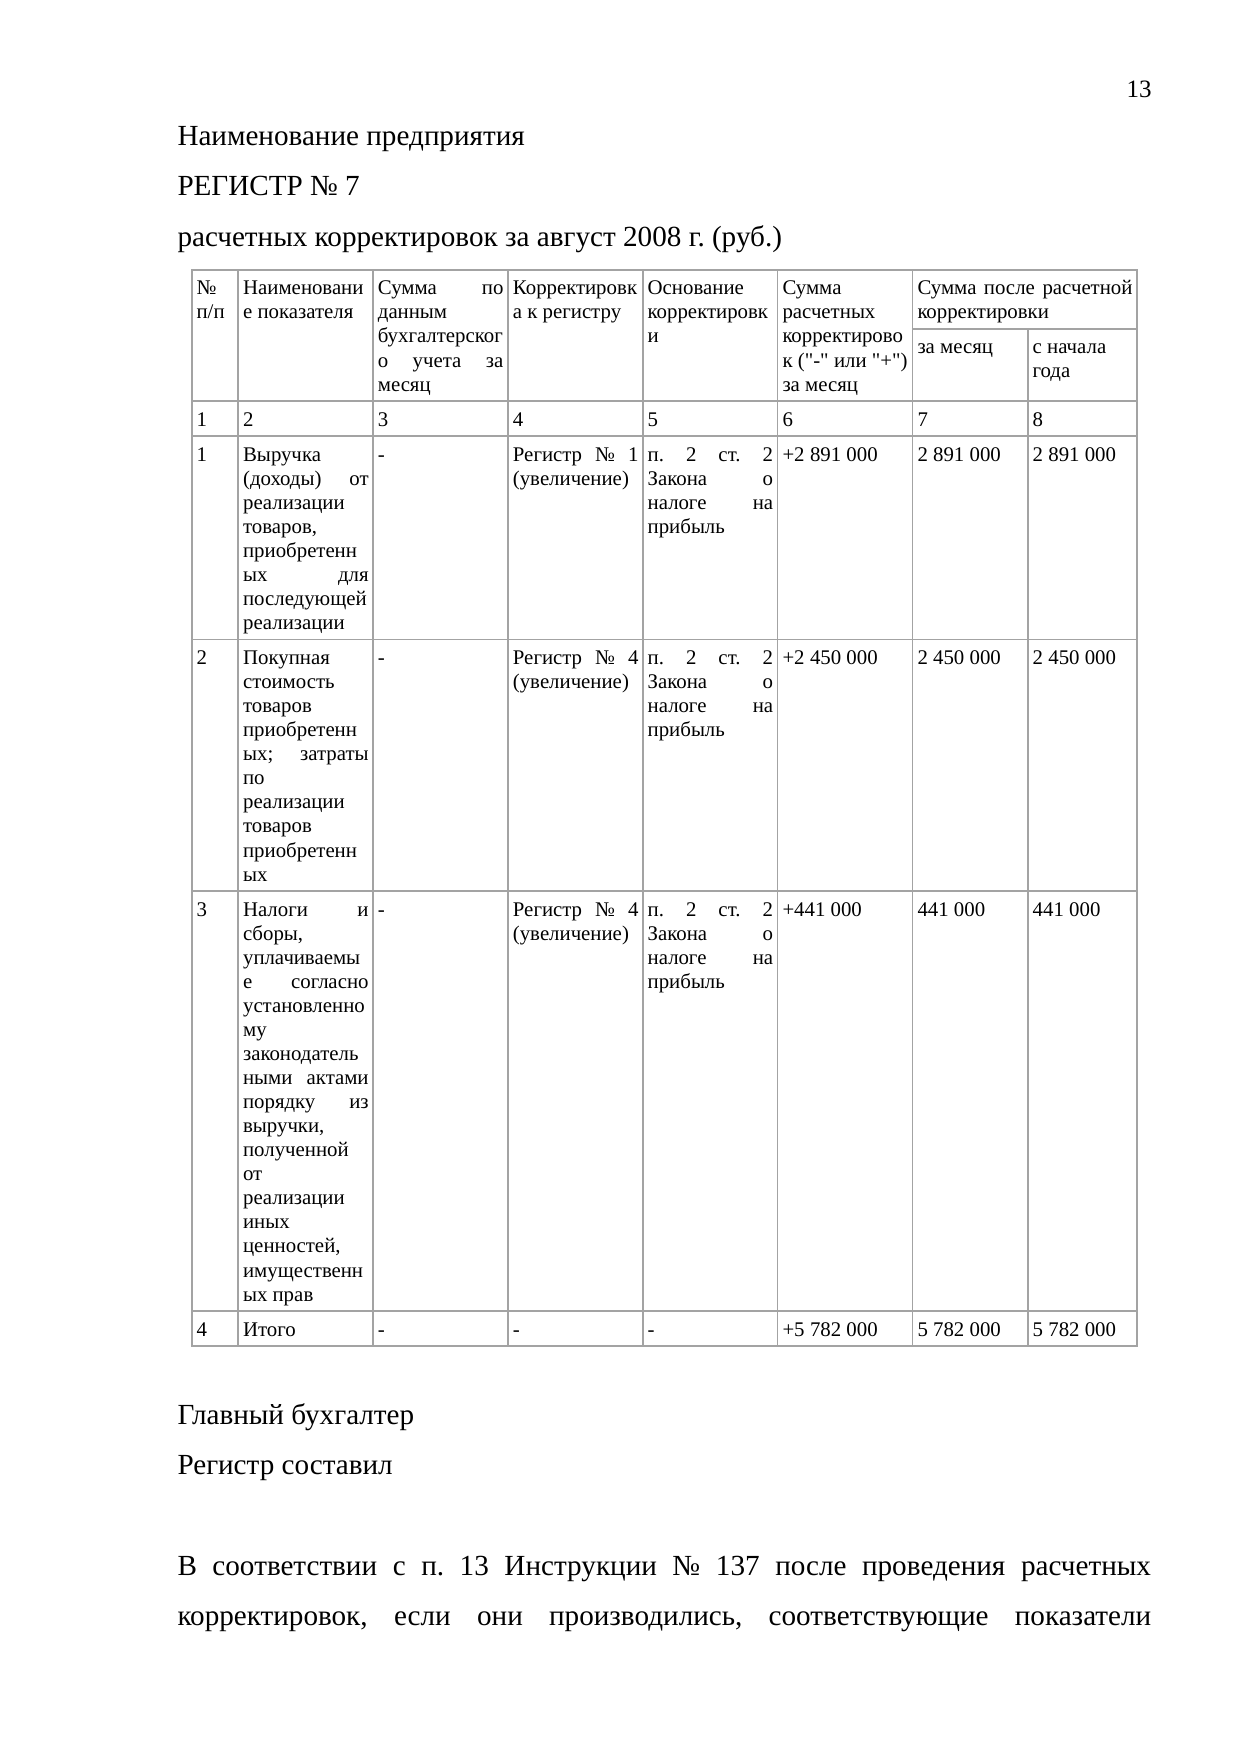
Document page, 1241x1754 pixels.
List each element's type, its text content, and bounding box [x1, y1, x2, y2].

text расчетных корректировок за август . (руб.) [177, 219, 1152, 252]
table_cell 5 [644, 402, 777, 435]
table_header Корректировка к регистру [509, 271, 642, 400]
text Наименование предприятия [177, 118, 1152, 152]
table_cell с начала года [1029, 330, 1136, 400]
table_cell 5 782 000 [1029, 1312, 1136, 1345]
table_cell Регистр № 1 (увеличение) [509, 437, 642, 639]
table_cell 2 891 000 [1029, 437, 1136, 639]
table_cell - [374, 892, 507, 1310]
table_cell 5 782 000 [913, 1312, 1027, 1345]
table_cell Регистр № 4 (увеличение) [509, 892, 642, 1310]
text Главный бухгалтер [177, 1397, 1152, 1431]
table_cell - [374, 437, 507, 639]
table_cell 2 [239, 402, 372, 435]
table_cell - [644, 1312, 777, 1345]
table_cell п. 2 ст. 2 Закона о налоге на прибыль [644, 892, 777, 1310]
table_header № п/п [193, 271, 237, 400]
table_cell +441 000 [778, 892, 912, 1310]
table_cell 2 [193, 640, 237, 890]
table_cell 441 000 [913, 892, 1027, 1310]
table_cell за месяц [913, 330, 1027, 400]
table_header Основание корректировки [644, 271, 777, 400]
table_cell 4 [509, 402, 642, 435]
table_cell +2 450 000 [778, 640, 912, 890]
table_cell Покупная стоимость товаров приобретенных; затраты по реализации товаров приобретенных [239, 640, 372, 890]
table_cell 2 891 000 [913, 437, 1027, 639]
table_cell Налоги и сборы, уплачиваемые согласно установленному законодательными актами порядку из выручки, полученной от реализации иных ценностей, имущественных прав [239, 892, 372, 1310]
table_cell 6 [778, 402, 912, 435]
table_cell - [374, 1312, 507, 1345]
table_cell 2 450 000 [913, 640, 1027, 890]
table_cell - [509, 1312, 642, 1345]
table_header Наименование показателя [239, 271, 372, 400]
table_header Сумма расчетных корректировок ("-" или "+") за месяц [778, 271, 912, 400]
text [177, 1548, 1152, 1632]
table_cell Регистр № 4 (увеличение) [509, 640, 642, 890]
text РЕГИСТР № 7 [177, 168, 1152, 202]
table_cell 1 [193, 402, 237, 435]
table_cell +2 891 000 [778, 437, 912, 639]
table_cell +5 782 000 [778, 1312, 912, 1345]
table_cell 2 450 000 [1029, 640, 1136, 890]
table_cell 1 [193, 437, 237, 639]
table_cell п. 2 ст. 2 Закона о налоге на прибыль [644, 437, 777, 639]
table_cell 441 000 [1029, 892, 1136, 1310]
table_cell Итого [239, 1312, 372, 1345]
table_cell Выручка (доходы) от реализации товаров, приобретенных для последующей реализации [239, 437, 372, 639]
table_cell 3 [193, 892, 237, 1310]
table_cell 3 [374, 402, 507, 435]
table_header Сумма по данным бухгалтерского учета за месяц [374, 271, 507, 400]
table_cell - [374, 640, 507, 890]
text Регистр составил [177, 1447, 1152, 1481]
table_cell 7 [913, 402, 1027, 435]
table_cell 4 [193, 1312, 237, 1345]
table_cell 8 [1029, 402, 1136, 435]
table_header Сумма после расчетной корректировки [913, 271, 1136, 328]
table_cell п. 2 ст. 2 Закона о налоге на прибыль [644, 640, 777, 890]
